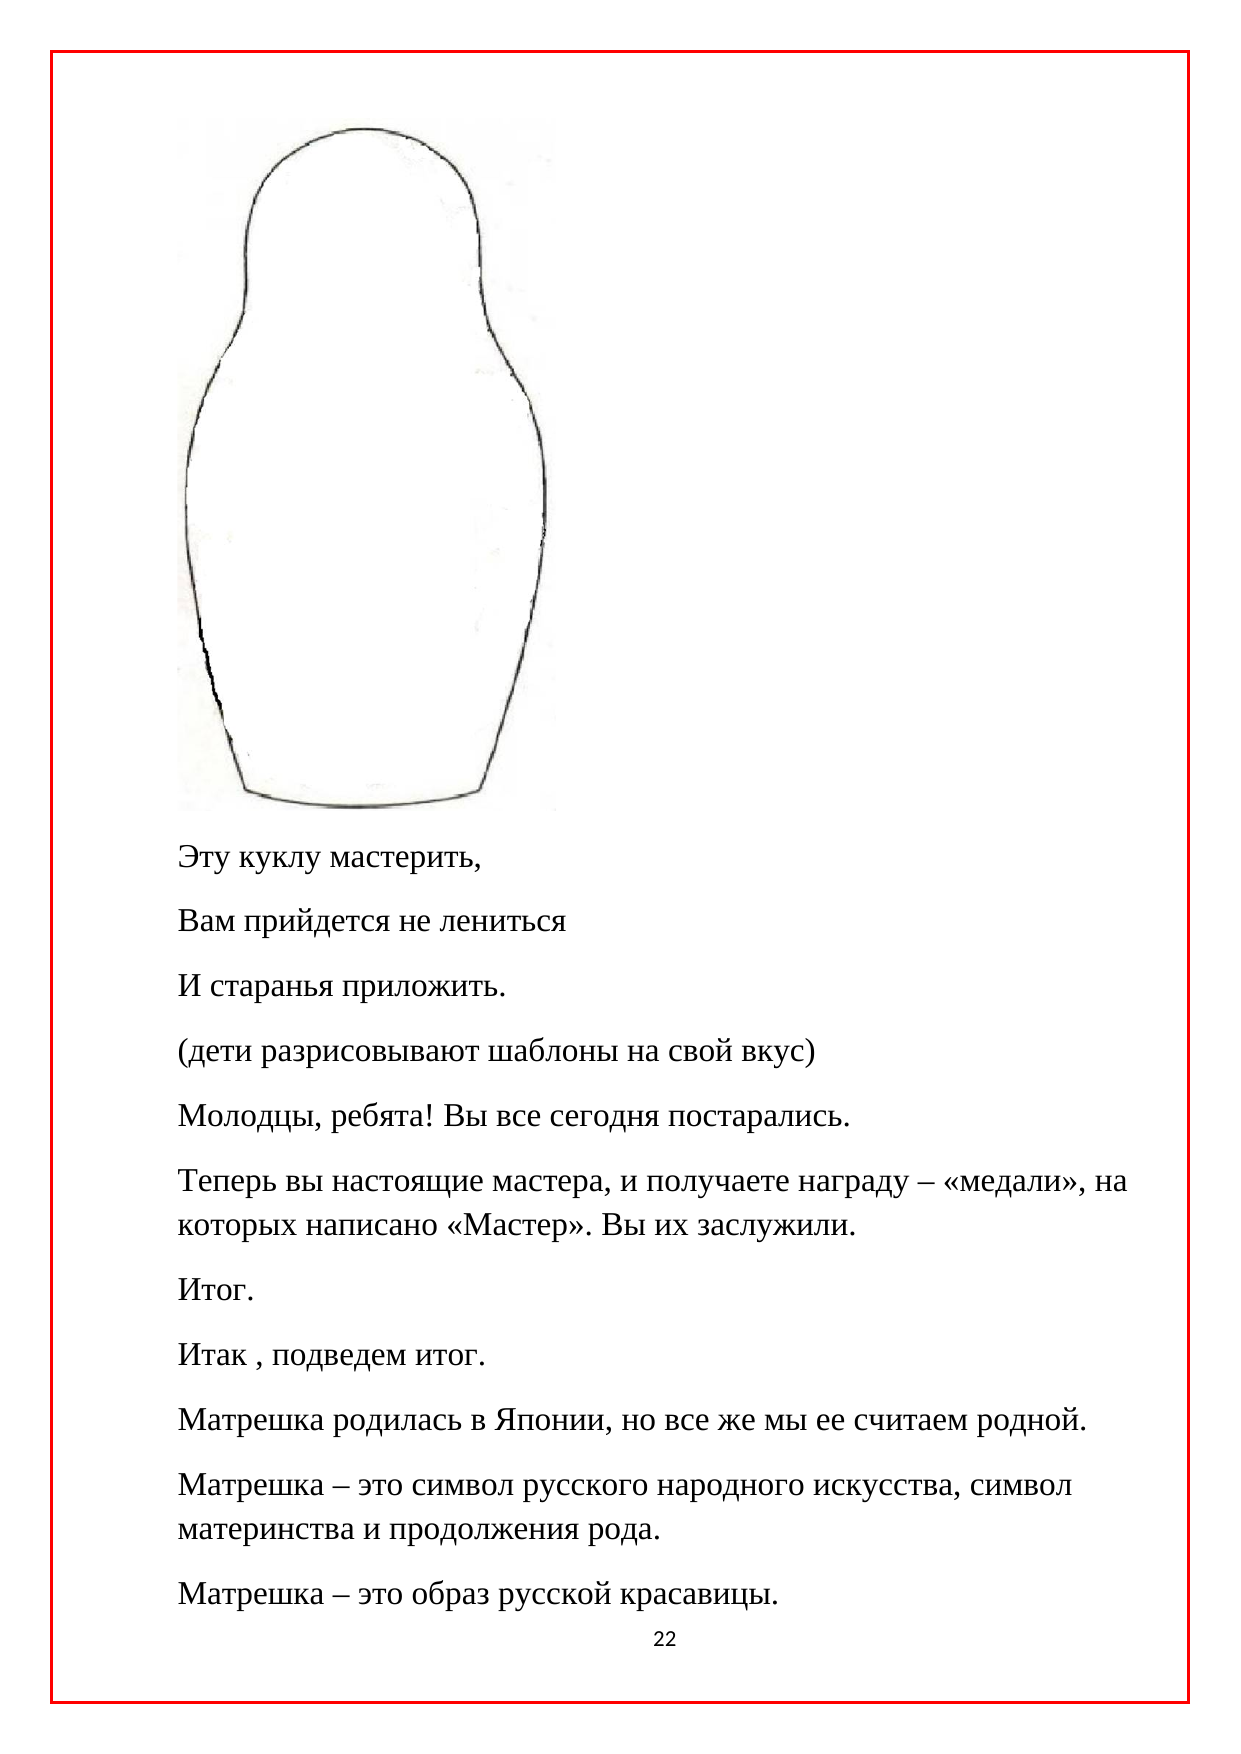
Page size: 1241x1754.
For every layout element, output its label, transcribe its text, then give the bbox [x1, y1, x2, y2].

text Молодцы, ребята! Вы все сегодня постарались. [177, 1095, 1152, 1134]
picture [177, 118, 557, 811]
text Матрешка – это символ русского народного искусства, символ материнства и продолжения рода. [177, 1464, 1152, 1546]
text Итак , подведем итог. [177, 1334, 1152, 1372]
text (дети разрисовывают шаблоны на свой вкус) [177, 1031, 1152, 1069]
text И старанья приложить. [177, 966, 1152, 1004]
text Матрешка – это образ русской красавицы. [177, 1573, 1152, 1611]
text Эту куклу мастерить, [177, 836, 1152, 874]
text Матрешка родилась в Японии, но все же мы ее считаем родной. [177, 1399, 1152, 1437]
text Итог. [177, 1269, 1152, 1308]
text Вам прийдется не лениться [177, 901, 1152, 939]
text Теперь вы настоящие мастера, и получаете награду – «медали», на которых написано «Мастер». Вы их заслужили. [177, 1160, 1152, 1243]
